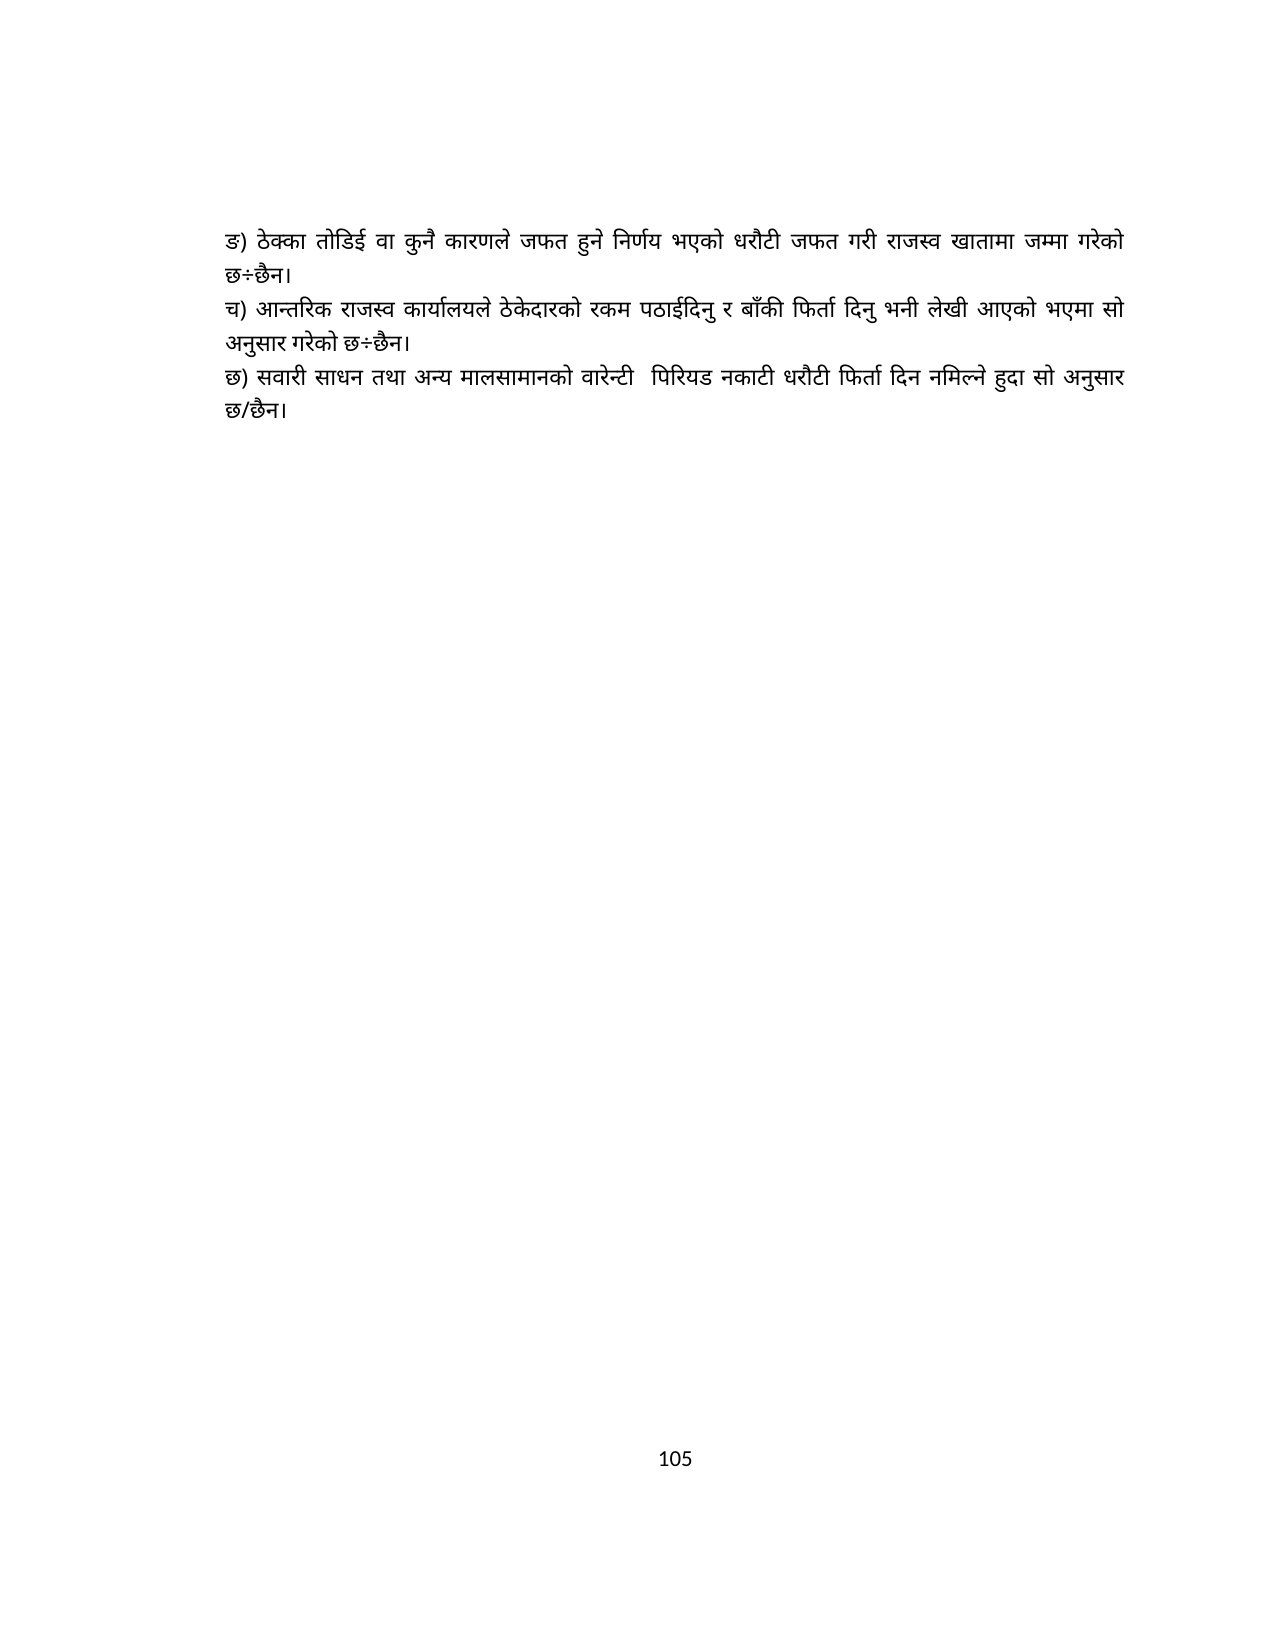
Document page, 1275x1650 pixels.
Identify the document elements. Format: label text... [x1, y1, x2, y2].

text च) आन्तरिक राजस्व कार्यालयले ठेकेदारको रकम पठाईदिनु र बाँकी फिर्ता दिनु भनी लेखी आएको भएमा सो अनुसार गरेको छ÷छैन। [225, 293, 1125, 360]
text ङ) ठेक्का तोडिई वा कुनै कारणले जफत हुने निर्णय भएको धरौटी जफत गरी राजस्व खातामा जम्मा गरेको छ÷छैन। [225, 225, 1125, 293]
text छ) सवारी साधन तथा अन्य मालसामानको वारेन्टी पिरियड नकाटी धरौटी फिर्ता दिन नमिल्ने हुदा सो अनुसार छ/छैन। [225, 360, 1125, 428]
